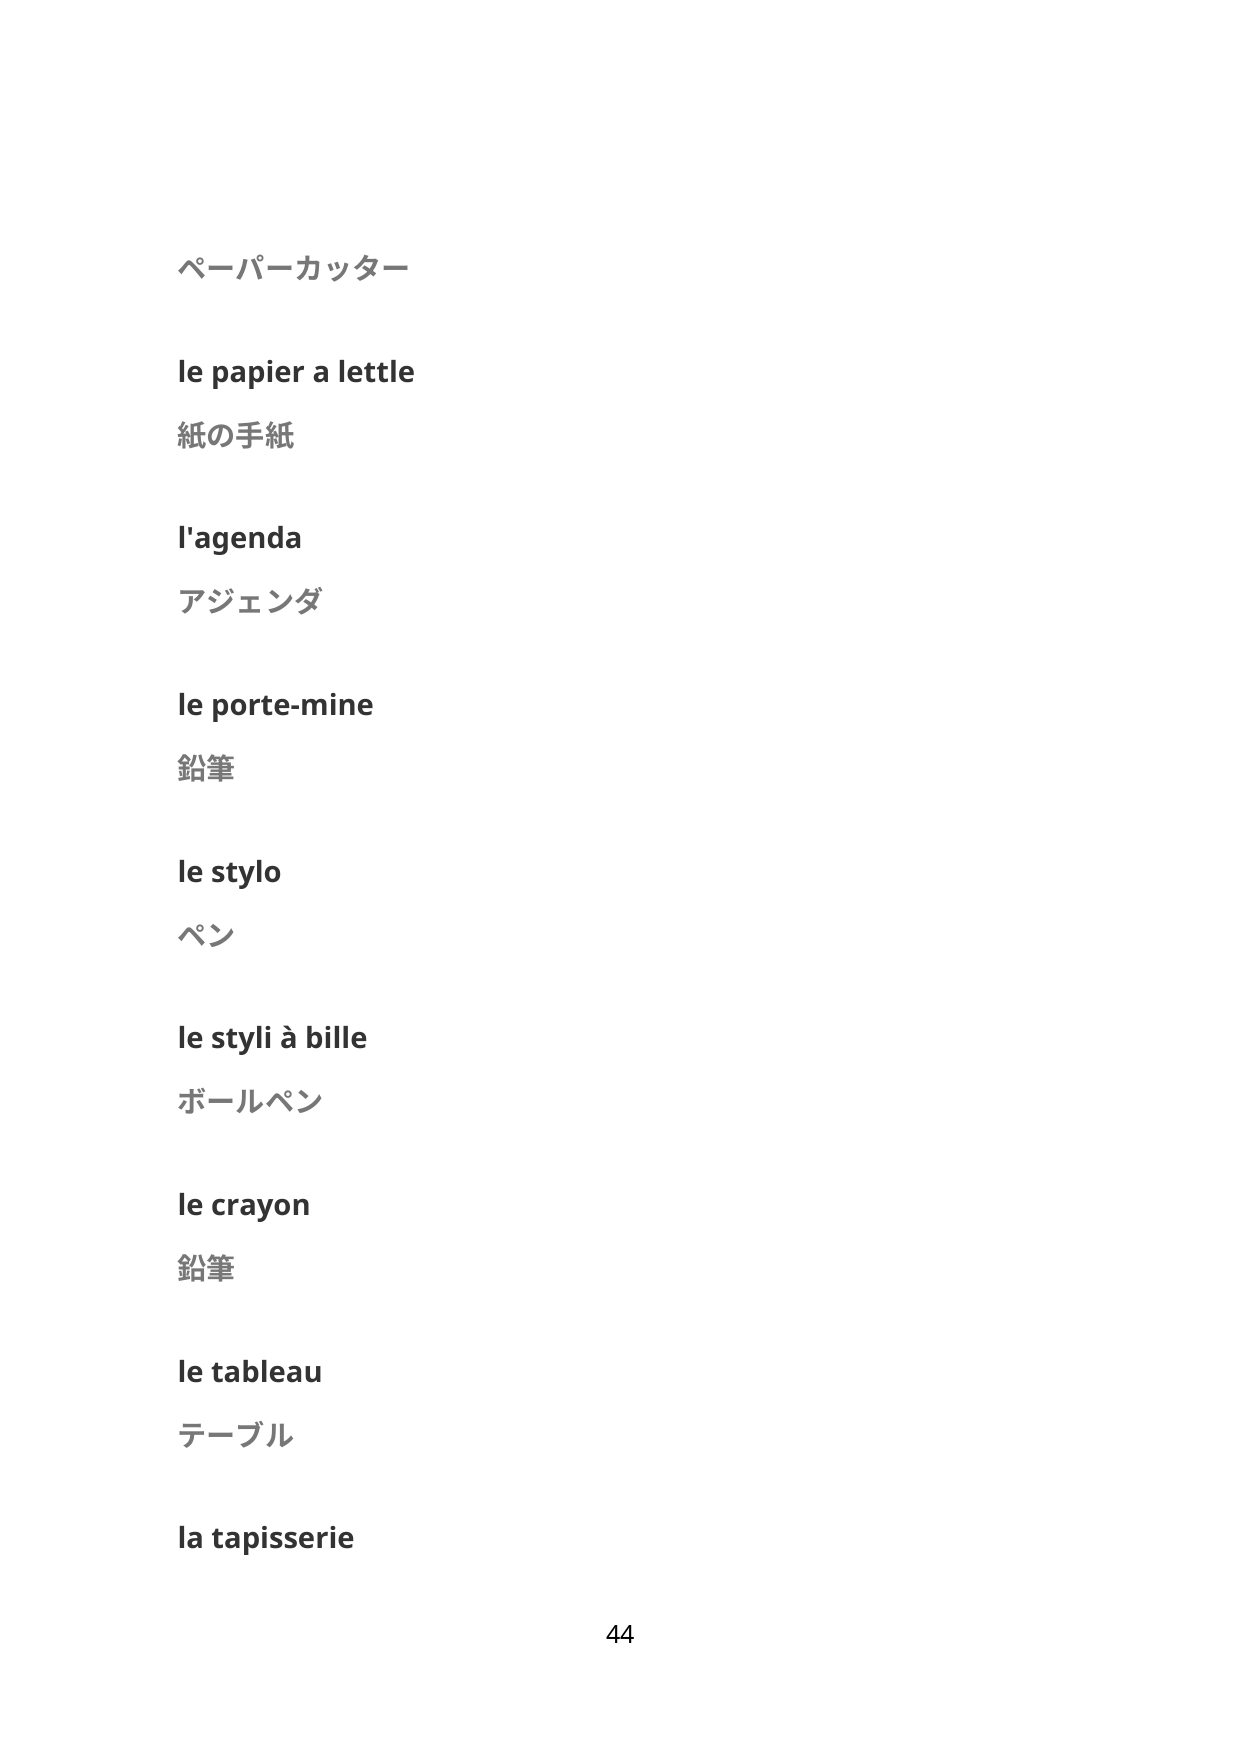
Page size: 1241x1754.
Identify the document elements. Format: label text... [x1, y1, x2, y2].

text le papier a lettle [177, 350, 1063, 392]
text le stylo [177, 850, 1063, 892]
text 鉛筆 [177, 725, 1063, 808]
text la tapisserie [177, 1517, 1063, 1558]
text アジェンダ [177, 558, 1063, 642]
text l'agenda [177, 517, 1063, 558]
text ボールペン [177, 1058, 1063, 1142]
text le crayon [177, 1183, 1063, 1225]
text 紙の手紙 [177, 392, 1063, 475]
text ペン [177, 892, 1063, 975]
text テーブル [177, 1392, 1063, 1475]
text le tableau [177, 1350, 1063, 1392]
text ペーパーカッター [177, 225, 1063, 308]
text le styli à bille [177, 1017, 1063, 1058]
text 鉛筆 [177, 1225, 1063, 1308]
text le porte-mine [177, 683, 1063, 725]
